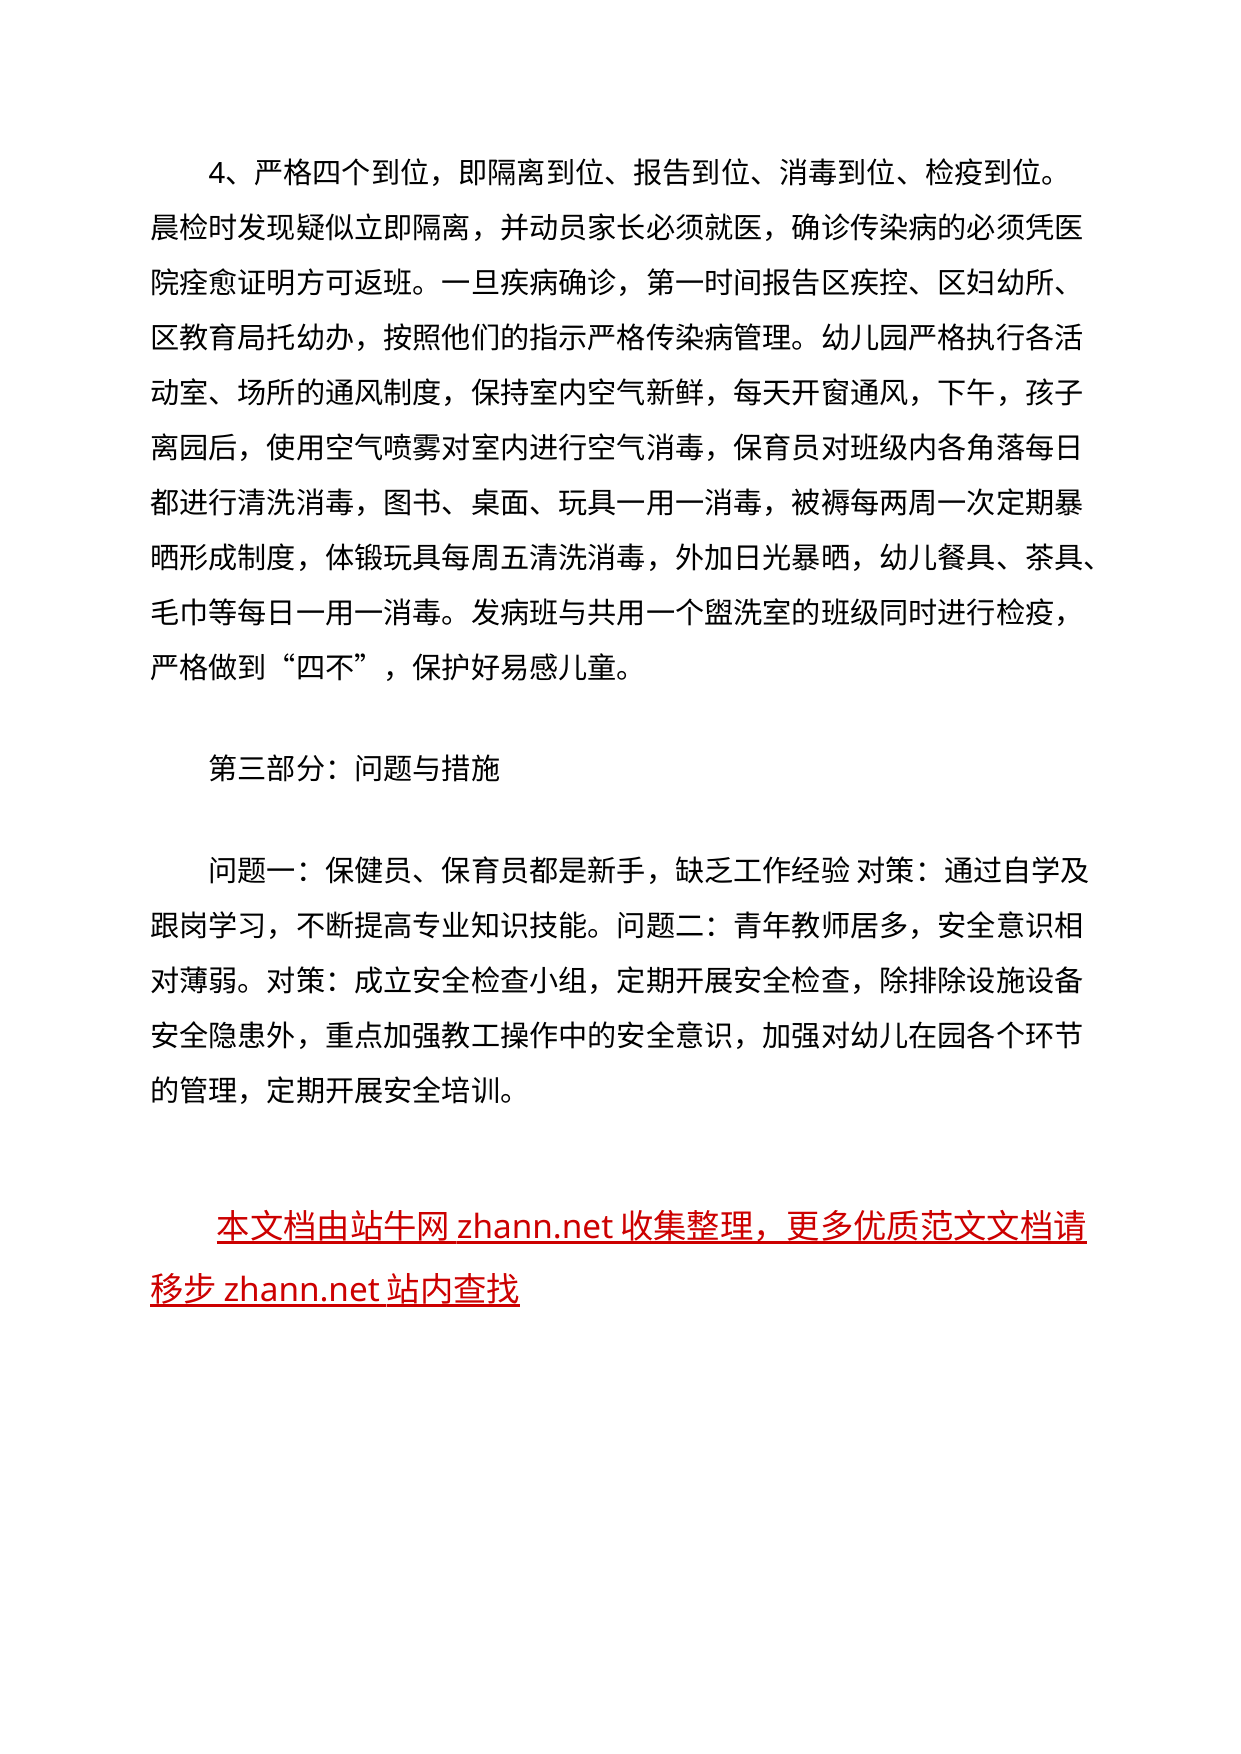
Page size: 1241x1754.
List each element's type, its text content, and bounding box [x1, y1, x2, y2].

text 4、严格四个到位，即隔离到位、报告到位、消毒到位、检疫到位。晨检时发现疑似立即隔离，并动员家长必须就医，确诊传染病的必须凭医院痊愈证明方可返班。一旦疾病确诊，第一时间报告区疾控、区妇幼所、区教育局托幼办，按照他们的指示严格传染病管理。幼儿园严格执行各活动室、场所的通风制度，保持室内空气新鲜，每天开窗通风，下午，孩子离园后，使用空气喷雾对室内进行空气消毒，保育员对班级内各角落每日都进行清洗消毒，图书、桌面、玩具一用一消毒，被褥每两周一次定期暴晒形成制度，体锻玩具每周五清洗消毒，外加日光暴晒，幼儿餐具、茶具、毛巾等每日一用一消毒。发病班与共用一个盥洗室的班级同时进行检疫，严格做到“四不”，保护好易感儿童。 [150, 150, 1090, 686]
text 本文档由站牛网zhann.net收集整理，更多优质范文文档请移步zhann.net站内查找 [150, 1200, 1090, 1312]
text 第三部分：问题与措施 [150, 746, 1090, 788]
text 问题一：保健员、保育员都是新手，缺乏工作经验 对策：通过自学及跟岗学习，不断提高专业知识技能。问题二：青年教师居多，安全意识相对薄弱。对策：成立安全检查小组，定期开展安全检查，除排除设施设备安全隐患外，重点加强教工操作中的安全意识，加强对幼儿在园各个环节的管理，定期开展安全培训。 [150, 848, 1090, 1109]
